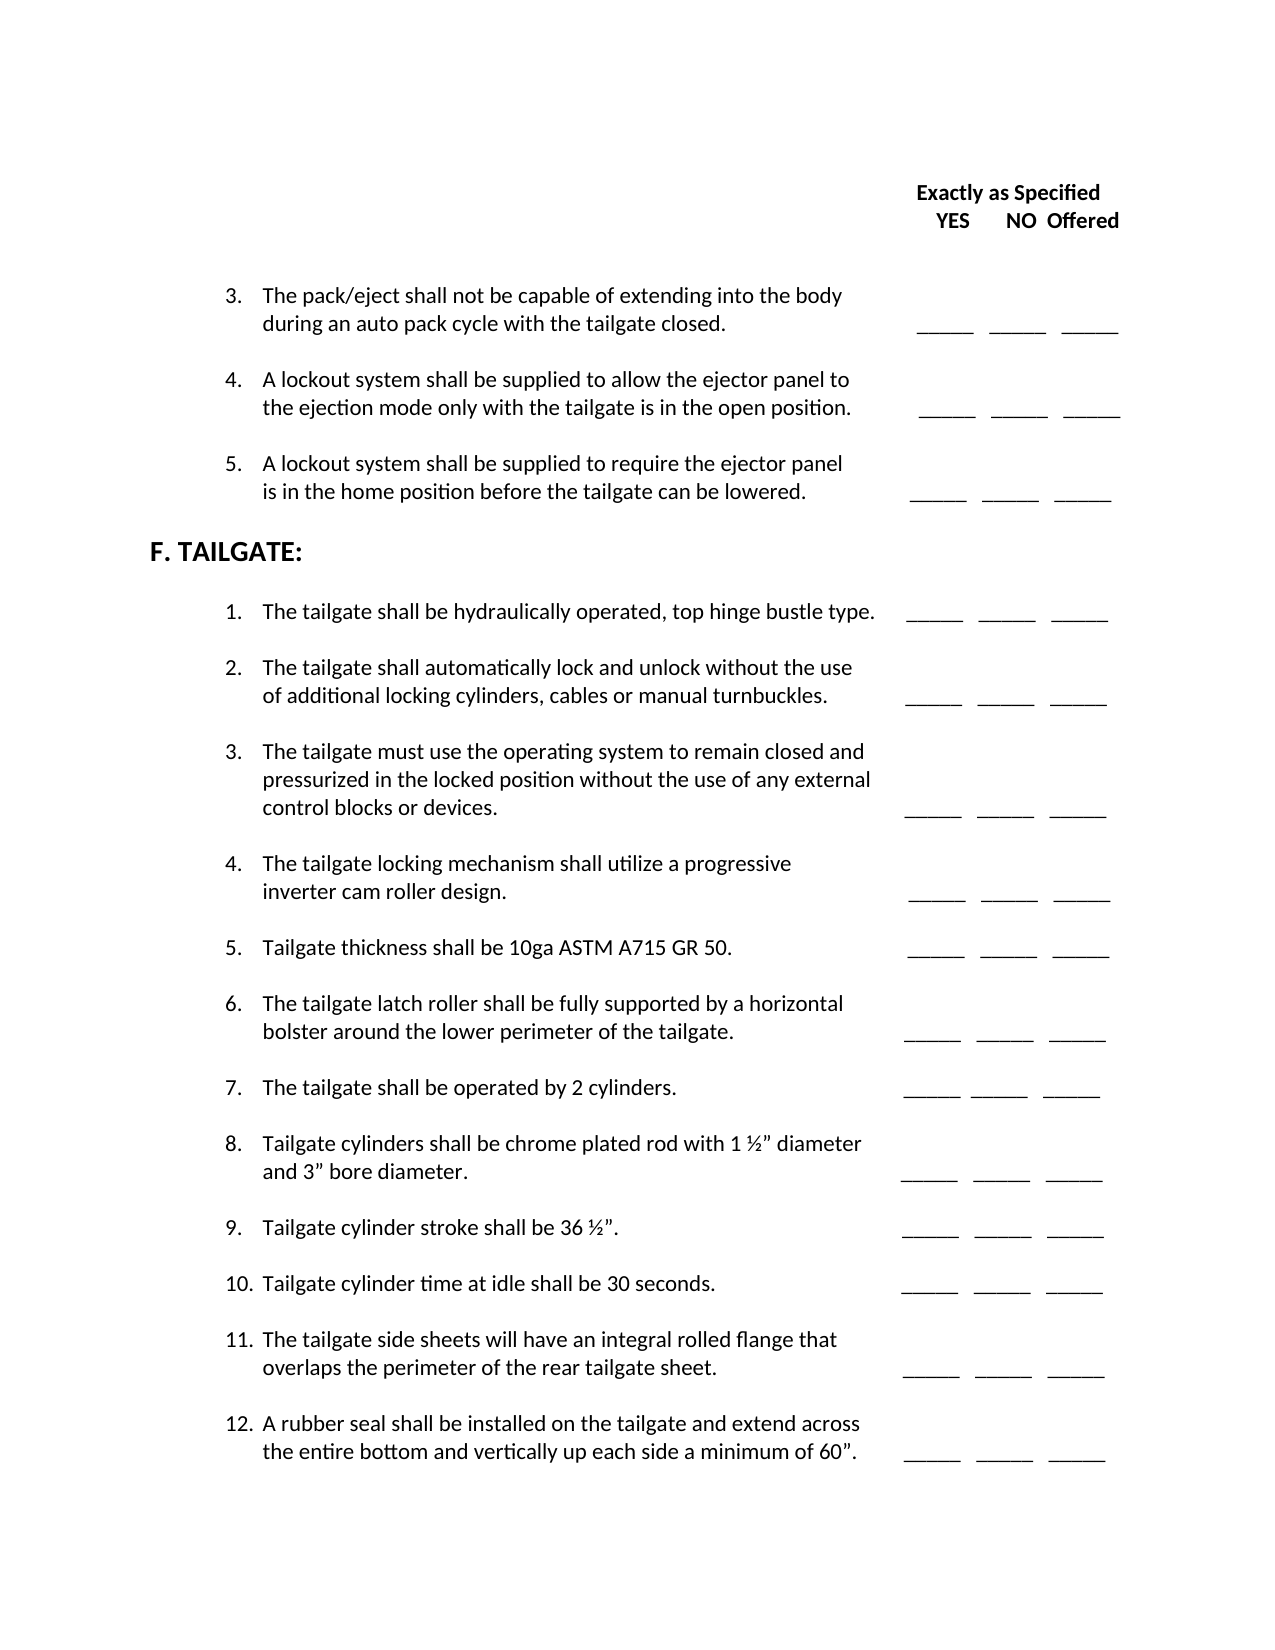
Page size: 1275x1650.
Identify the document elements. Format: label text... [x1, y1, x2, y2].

list The tailgate latch roller shall be fully supported by a horizontal [225, 989, 1125, 1017]
text the entire bottom and vertically up each side a minimum of 60”. _____ _____ _____ [262, 1437, 1125, 1465]
list A lockout system shall be supplied to require the ejector panel [225, 449, 1125, 477]
list Tailgate cylinders shall be chrome plated rod with 1 ½” diameter [225, 1129, 1125, 1157]
text bolster around the lower perimeter of the tailgate. _____ _____ _____ [262, 1017, 1125, 1045]
text control blocks or devices. _____ _____ _____ [262, 793, 1125, 821]
list Tailgate thickness shall be 10ga ASTM A715 GR 50. _____ _____ _____ [225, 933, 1125, 961]
list The pack/eject shall not be capable of extending into the body [225, 281, 1125, 309]
text overlaps the perimeter of the rear tailgate sheet. _____ _____ _____ [262, 1353, 1125, 1381]
list A rubber seal shall be installed on the tailgate and extend across [225, 1409, 1125, 1437]
list A lockout system shall be supplied to allow the ejector panel to [225, 365, 1125, 393]
text and 3” bore diameter. _____ _____ _____ [262, 1157, 1125, 1185]
list Tailgate cylinder stroke shall be 36 ½”. _____ _____ _____ [225, 1213, 1125, 1241]
text F. TAILGATE: [150, 533, 1125, 569]
text of additional locking cylinders, cables or manual turnbuckles. _____ _____ _____ [262, 681, 1125, 709]
text inverter cam roller design. _____ _____ _____ [262, 877, 1125, 905]
text Exactly as Specified [262, 178, 1125, 206]
text YES NO Offered [150, 206, 1125, 234]
list The tailgate locking mechanism shall utilize a progressive [225, 849, 1125, 877]
list The tailgate shall automatically lock and unlock without the use [225, 653, 1125, 681]
text during an auto pack cycle with the tailgate closed. _____ _____ _____ [262, 309, 1125, 337]
list Tailgate cylinder time at idle shall be 30 seconds. _____ _____ _____ [225, 1269, 1125, 1297]
list The tailgate side sheets will have an integral rolled flange that [225, 1325, 1125, 1353]
text the ejection mode only with the tailgate is in the open position. _____ _____ _____ [262, 393, 1125, 421]
text is in the home position before the tailgate can be lowered. _____ _____ _____ [262, 477, 1125, 505]
list The tailgate shall be hydraulically operated, top hinge bustle type. _____ _____ _____ [225, 597, 1125, 625]
list The tailgate must use the operating system to remain closed and [225, 737, 1125, 765]
list The tailgate shall be operated by 2 cylinders. _____ _____ _____ [225, 1073, 1125, 1101]
text pressurized in the locked position without the use of any external [262, 765, 1125, 793]
